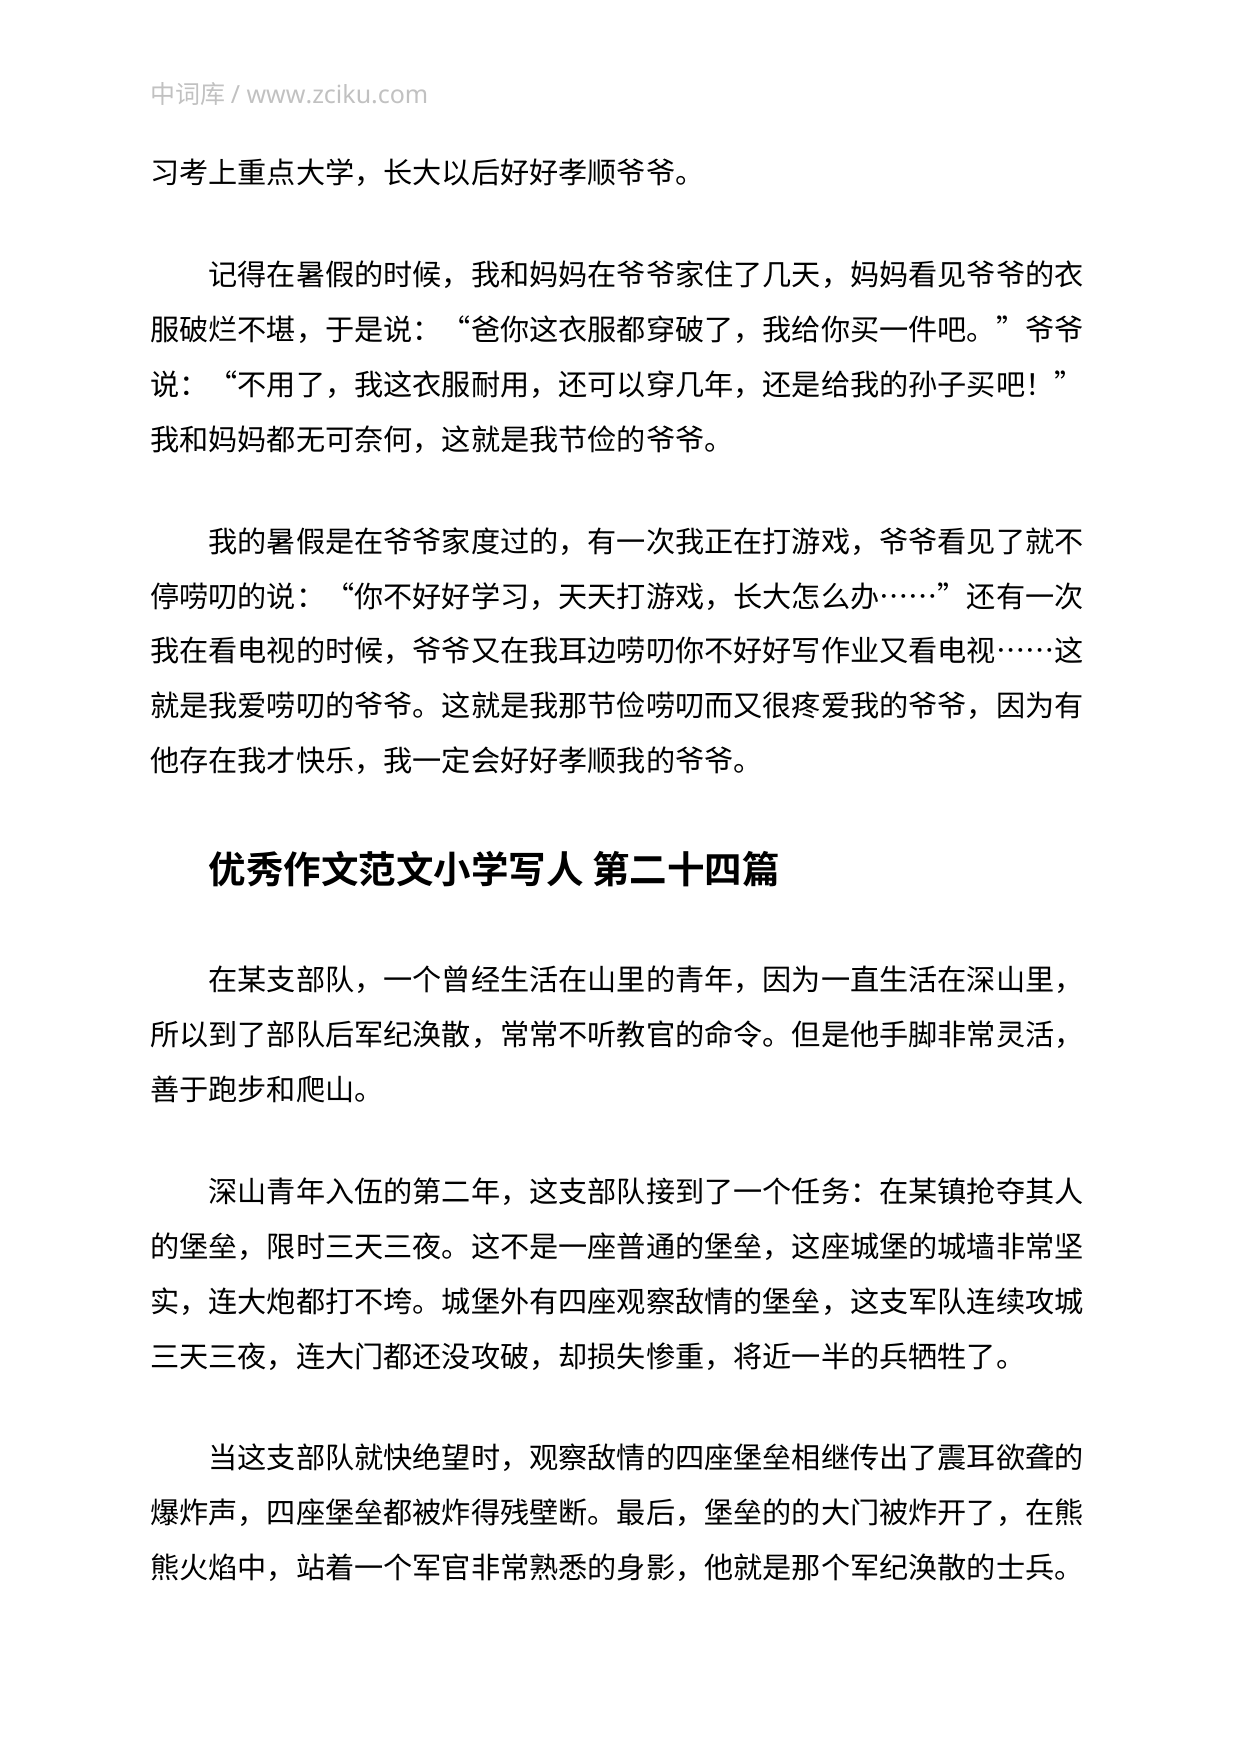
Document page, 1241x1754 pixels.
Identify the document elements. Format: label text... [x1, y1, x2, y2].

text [150, 1435, 1090, 1587]
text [150, 150, 1090, 192]
text 优秀作文范文小学写人 第二十四篇 [150, 839, 1090, 894]
text 在某支部队，一个曾经生活在山里的青年，因为一直生活在深山里，所以到了部队后军纪涣散，常常不听教官的命令。但是他手脚非常灵活，善于跑步和爬山。 [150, 957, 1090, 1109]
text 深山青年入伍的第二年，这支部队接到了一个任务：在某镇抢夺其人的堡垒，限时三天三夜。这不是一座普通的堡垒，这座城堡的城墙非常坚实，连大炮都打不垮。城堡外有四座观察敌情的堡垒，这支军队连续攻城三天三夜，连大门都还没攻破，却损失惨重，将近一半的兵牺牲了。 [150, 1168, 1090, 1376]
text 我的暑假是在爷爷家度过的，有一次我正在打游戏，爷爷看见了就不停唠叨的说：“你不好好学习，天天打游戏，长大怎么办……”还有一次我在看电视的时候，爷爷又在我耳边唠叨你不好好写作业又看电视……这就是我爱唠叨的爷爷。这就是我那节俭唠叨而又很疼爱我的爷爷，因为有他存在我才快乐，我一定会好好孝顺我的爷爷。 [150, 518, 1090, 780]
text 记得在暑假的时候，我和妈妈在爷爷家住了几天，妈妈看见爷爷的衣服破烂不堪，于是说：“爸你这衣服都穿破了，我给你买一件吧。”爷爷说：“不用了，我这衣服耐用，还可以穿几年，还是给我的孙子买吧！”我和妈妈都无可奈何，这就是我节俭的爷爷。 [150, 252, 1090, 459]
